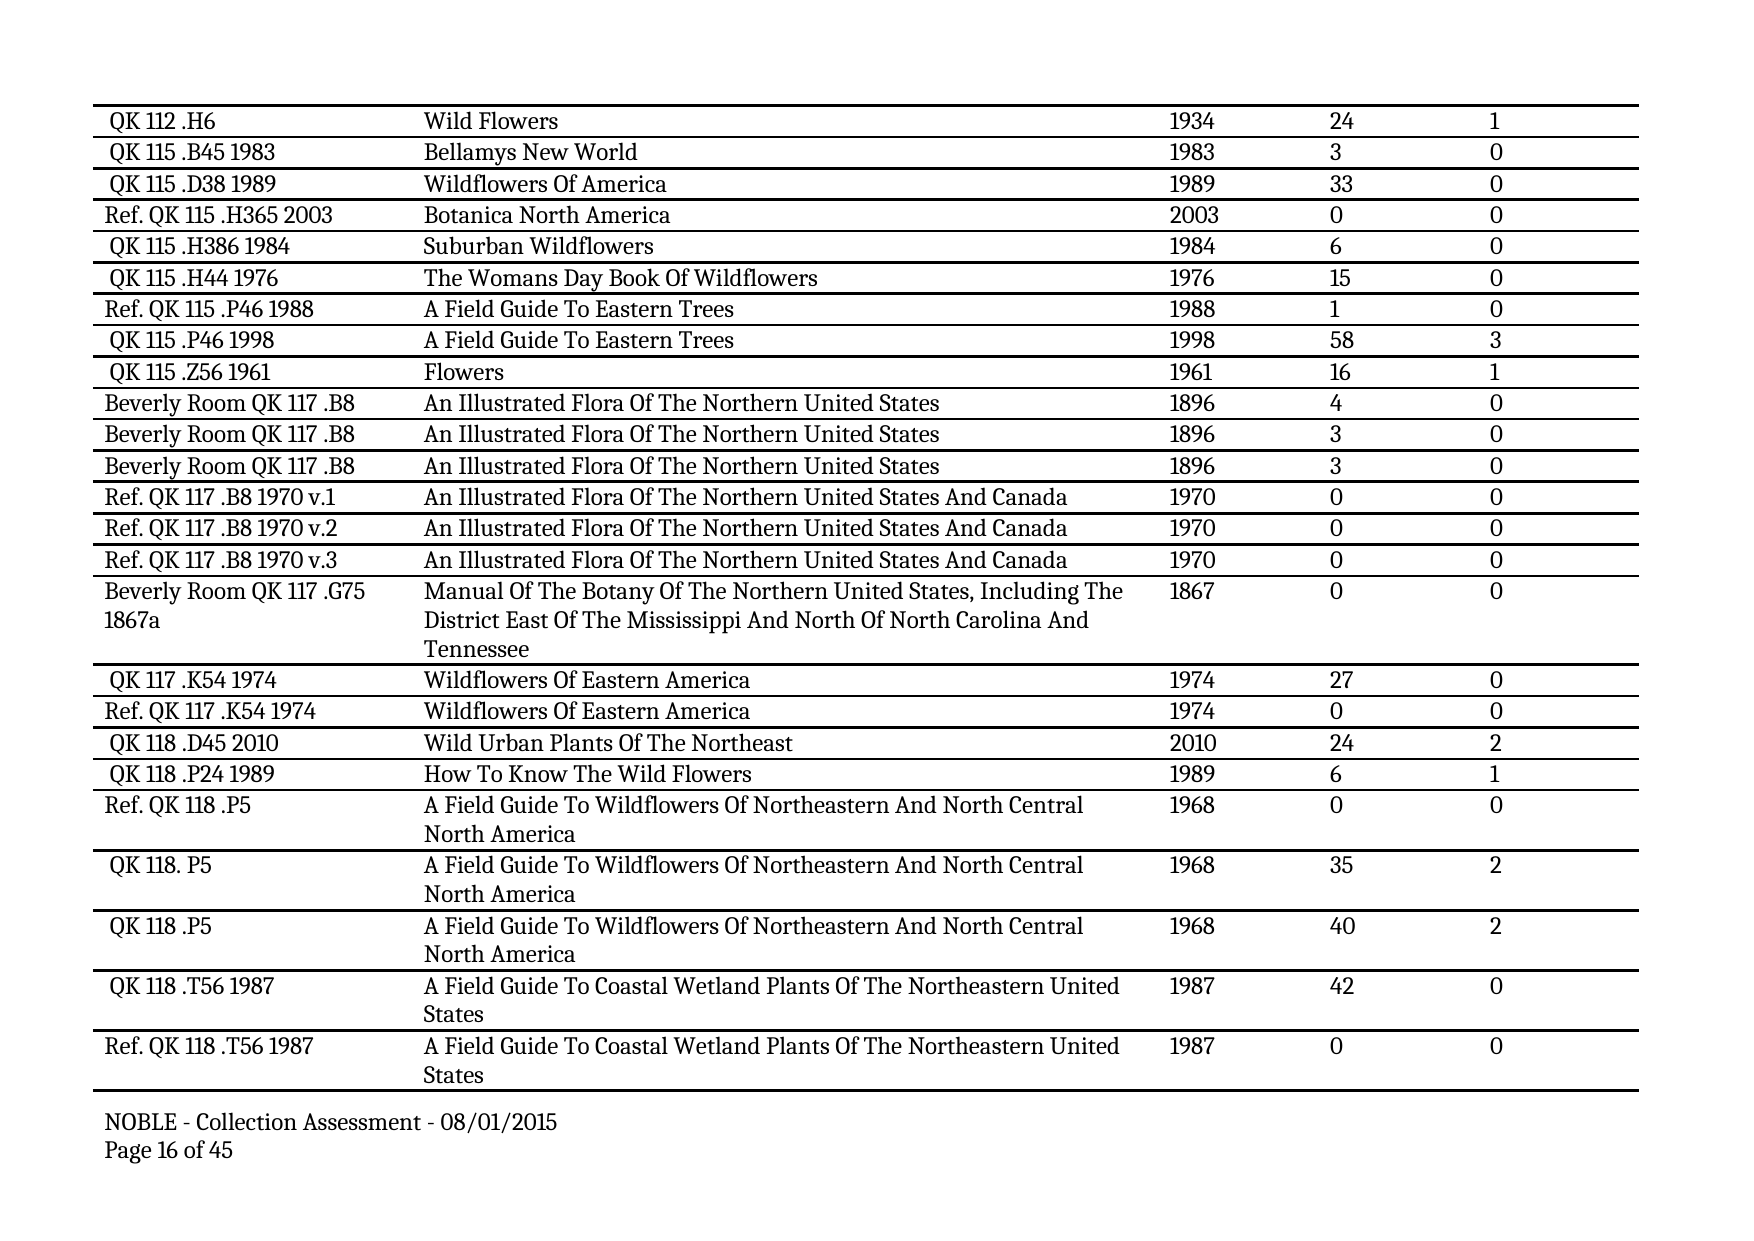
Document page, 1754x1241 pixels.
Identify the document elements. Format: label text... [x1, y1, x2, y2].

table_cell QK 115 .D38 1989 [93, 170, 412, 198]
table_cell 2003 [1159, 201, 1319, 229]
table_cell The Womans Day Book Of Wildflowers [413, 264, 1159, 292]
table_cell 1989 [1159, 170, 1319, 198]
table_cell 1976 [1159, 264, 1319, 292]
table_cell QK 115 .H44 1976 [93, 264, 412, 292]
table_cell QK 118 .D45 2010 [93, 729, 412, 757]
table_cell 0 [1479, 697, 1638, 726]
table_cell QK 118. P5 [93, 852, 412, 909]
table_cell 0 [1479, 577, 1638, 663]
table_cell 27 [1319, 666, 1478, 695]
table_cell 58 [1319, 326, 1478, 355]
table_cell 2010 [1159, 729, 1319, 757]
table_cell 1896 [1159, 420, 1319, 449]
table_cell 1896 [1159, 389, 1319, 418]
table_cell 0 [1319, 791, 1478, 849]
table_cell QK 118 .T56 1987 [93, 972, 412, 1029]
table_cell 0 [1319, 515, 1478, 543]
table_cell 1968 [1159, 912, 1319, 969]
table_cell 0 [1479, 972, 1638, 1029]
table_cell Ref. QK 117 .B8 1970 v.3 [93, 546, 412, 574]
table_cell 1934 [1159, 107, 1319, 136]
table_cell 0 [1319, 577, 1478, 663]
table_cell Wildflowers Of Eastern America [413, 697, 1159, 726]
table_cell 1 [1319, 295, 1478, 324]
table_cell Beverly Room QK 117 .B8 [93, 452, 412, 480]
table_cell Beverly Room QK 117 .B8 [93, 389, 412, 418]
table_cell 0 [1479, 389, 1638, 418]
table_cell 4 [1319, 389, 1478, 418]
table_cell A Field Guide To Wildflowers Of Northeastern And North Central North America [413, 852, 1159, 909]
table_cell 24 [1319, 107, 1478, 136]
table_cell 1867 [1159, 577, 1319, 663]
table_cell An Illustrated Flora Of The Northern United States [413, 452, 1159, 480]
table_cell Beverly Room QK 117 .G75 1867a [93, 577, 412, 663]
table_cell Ref. QK 117 .B8 1970 v.2 [93, 515, 412, 543]
table_cell 0 [1479, 201, 1638, 229]
table_cell A Field Guide To Eastern Trees [413, 326, 1159, 355]
table_cell A Field Guide To Wildflowers Of Northeastern And North Central North America [413, 791, 1159, 849]
table_cell A Field Guide To Wildflowers Of Northeastern And North Central North America [413, 912, 1159, 969]
table_cell QK 115 .B45 1983 [93, 138, 412, 167]
table_cell 0 [1479, 791, 1638, 849]
table_cell 1998 [1159, 326, 1319, 355]
table_cell 1987 [1159, 1032, 1319, 1089]
table_cell 3 [1319, 138, 1478, 167]
table_cell Botanica North America [413, 201, 1159, 229]
table_cell 0 [1319, 1032, 1478, 1089]
table_cell 35 [1319, 852, 1478, 909]
table_cell Suburban Wildflowers [413, 232, 1159, 261]
table_cell 1988 [1159, 295, 1319, 324]
table_cell How To Know The Wild Flowers [413, 760, 1159, 789]
table_cell 1968 [1159, 852, 1319, 909]
table_cell An Illustrated Flora Of The Northern United States [413, 389, 1159, 418]
table_cell QK 115 .Z56 1961 [93, 358, 412, 386]
table_cell 15 [1319, 264, 1478, 292]
table_cell Wildflowers Of Eastern America [413, 666, 1159, 695]
table_cell 1961 [1159, 358, 1319, 386]
table_cell 0 [1479, 170, 1638, 198]
table_cell Ref. QK 117 .B8 1970 v.1 [93, 483, 412, 512]
table_cell A Field Guide To Coastal Wetland Plants Of The Northeastern United States [413, 972, 1159, 1029]
table_cell Beverly Room QK 117 .B8 [93, 420, 412, 449]
table_cell QK 118 .P5 [93, 912, 412, 969]
table_cell 0 [1479, 546, 1638, 574]
table_cell Wild Flowers [413, 107, 1159, 136]
table_cell 3 [1319, 452, 1478, 480]
table_cell QK 112 .H6 [93, 107, 412, 136]
table_cell 0 [1319, 546, 1478, 574]
table_cell 2 [1479, 912, 1638, 969]
table_cell 0 [1479, 666, 1638, 695]
table_cell 0 [1319, 201, 1478, 229]
table_cell 1968 [1159, 791, 1319, 849]
table_cell Wild Urban Plants Of The Northeast [413, 729, 1159, 757]
table_cell 0 [1319, 697, 1478, 726]
table_cell 1989 [1159, 760, 1319, 789]
table_cell 0 [1319, 483, 1478, 512]
table_cell 24 [1319, 729, 1478, 757]
table_cell 0 [1479, 138, 1638, 167]
table_cell Bellamys New World [413, 138, 1159, 167]
table_cell An Illustrated Flora Of The Northern United States And Canada [413, 515, 1159, 543]
table_cell 6 [1319, 760, 1478, 789]
table_cell Ref. QK 115 .P46 1988 [93, 295, 412, 324]
table_cell QK 115 .P46 1998 [93, 326, 412, 355]
table_cell An Illustrated Flora Of The Northern United States And Canada [413, 546, 1159, 574]
table_cell 1970 [1159, 546, 1319, 574]
table_cell 1896 [1159, 452, 1319, 480]
table_cell 1 [1479, 107, 1638, 136]
table_cell Manual Of The Botany Of The Northern United States, Including The District East Of The Mississippi And North Of North Carolina And Tennessee [413, 577, 1159, 663]
table_cell Ref. QK 115 .H365 2003 [93, 201, 412, 229]
table_cell 3 [1479, 326, 1638, 355]
table_cell 16 [1319, 358, 1478, 386]
table_cell 1 [1479, 358, 1638, 386]
table_cell 1974 [1159, 697, 1319, 726]
table_cell A Field Guide To Eastern Trees [413, 295, 1159, 324]
table_cell 33 [1319, 170, 1478, 198]
table_cell QK 118 .P24 1989 [93, 760, 412, 789]
table_cell 42 [1319, 972, 1478, 1029]
table_cell Wildflowers Of America [413, 170, 1159, 198]
table_cell 0 [1479, 420, 1638, 449]
table_cell A Field Guide To Coastal Wetland Plants Of The Northeastern United States [413, 1032, 1159, 1089]
table_cell 0 [1479, 483, 1638, 512]
table_cell 0 [1479, 515, 1638, 543]
table_cell An Illustrated Flora Of The Northern United States And Canada [413, 483, 1159, 512]
table_cell 0 [1479, 1032, 1638, 1089]
table_cell 1983 [1159, 138, 1319, 167]
table_cell QK 117 .K54 1974 [93, 666, 412, 695]
table_cell An Illustrated Flora Of The Northern United States [413, 420, 1159, 449]
table_cell 2 [1479, 852, 1638, 909]
table_cell 0 [1479, 264, 1638, 292]
table_cell Ref. QK 117 .K54 1974 [93, 697, 412, 726]
table_cell 3 [1319, 420, 1478, 449]
table_cell 1970 [1159, 483, 1319, 512]
table_cell 1970 [1159, 515, 1319, 543]
table_cell 2 [1479, 729, 1638, 757]
table_cell 1974 [1159, 666, 1319, 695]
table_cell Flowers [413, 358, 1159, 386]
table_cell 0 [1479, 452, 1638, 480]
table_cell 0 [1479, 232, 1638, 261]
table_cell QK 115 .H386 1984 [93, 232, 412, 261]
table_cell 0 [1479, 295, 1638, 324]
table_cell 1 [1479, 760, 1638, 789]
table_cell Ref. QK 118 .T56 1987 [93, 1032, 412, 1089]
table_cell Ref. QK 118 .P5 [93, 791, 412, 849]
table_cell 1987 [1159, 972, 1319, 1029]
table_cell 1984 [1159, 232, 1319, 261]
table_cell 6 [1319, 232, 1478, 261]
table_cell 40 [1319, 912, 1478, 969]
